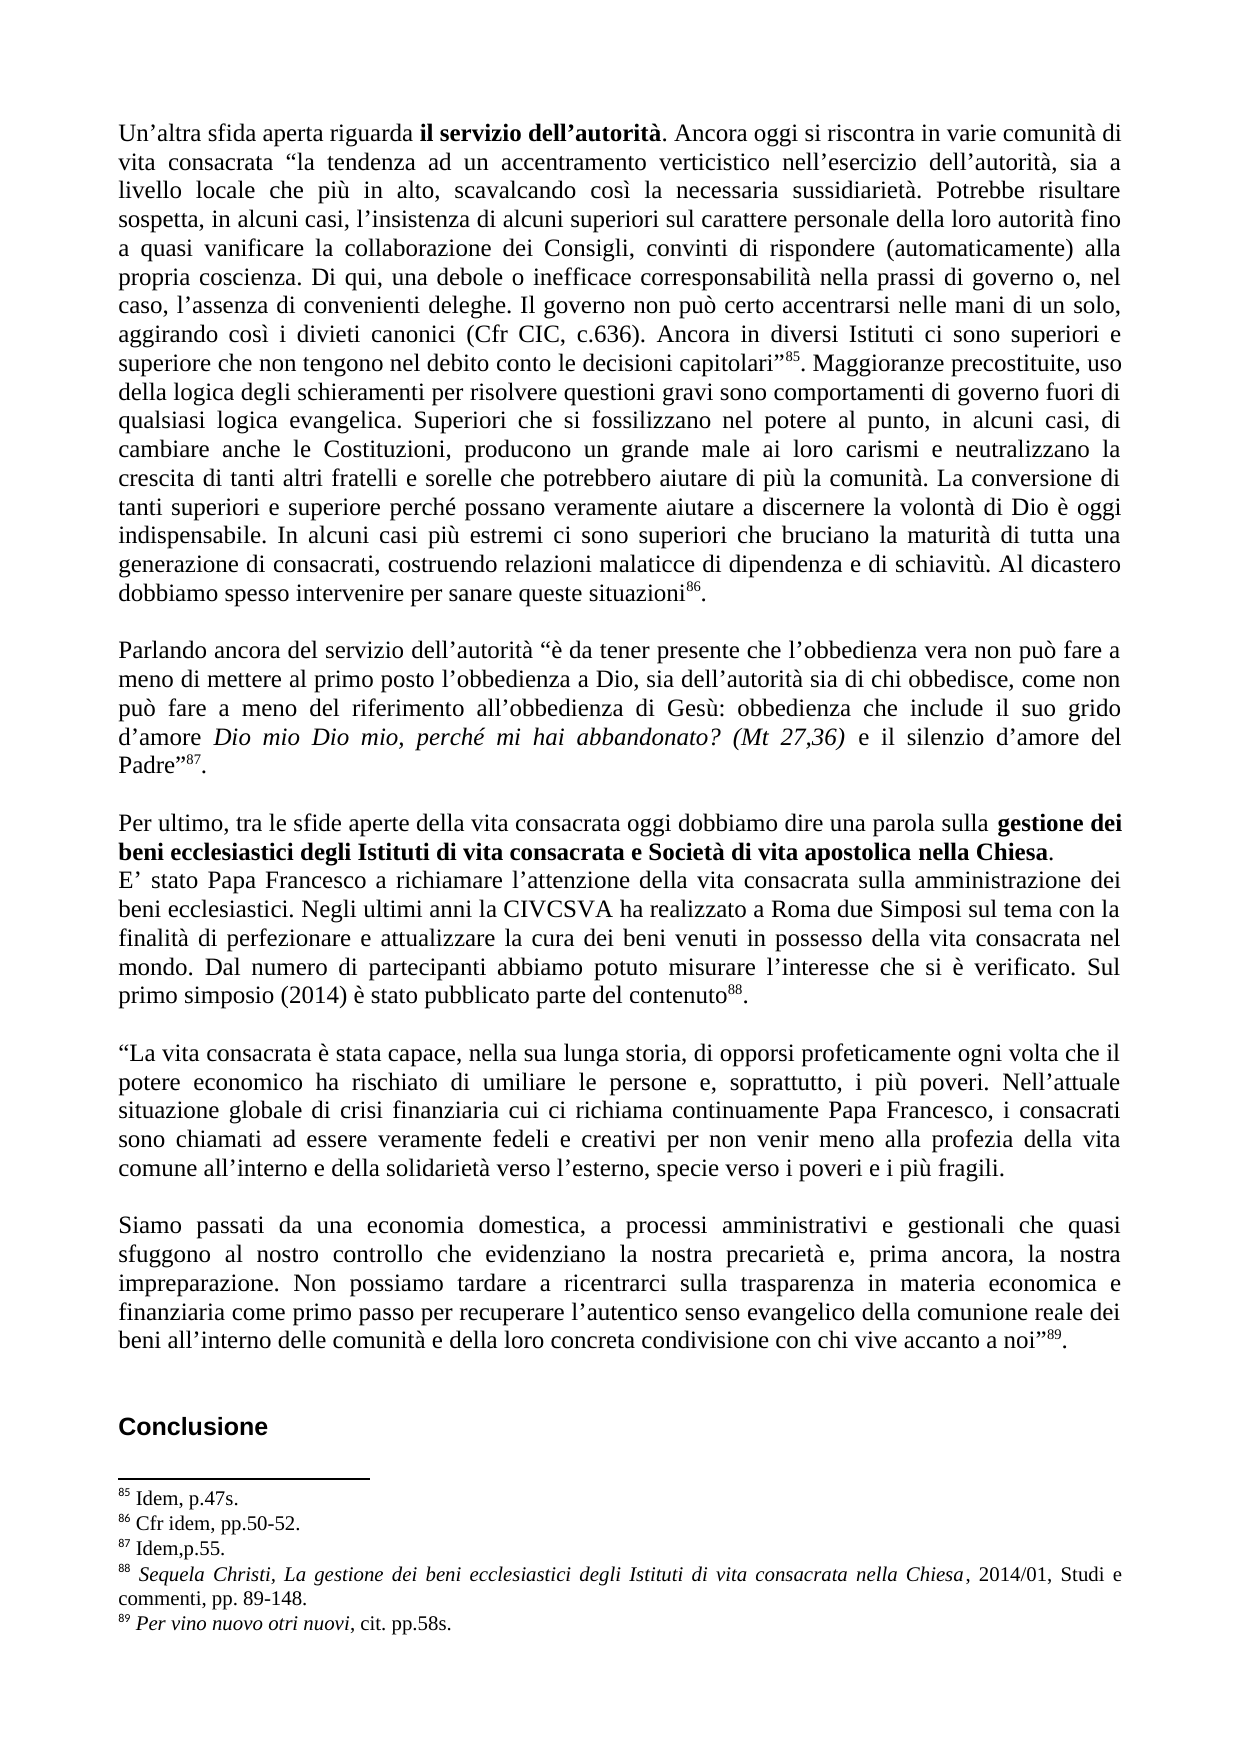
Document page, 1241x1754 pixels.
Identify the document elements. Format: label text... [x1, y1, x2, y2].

text “La vita consacrata è stata capace, nella sua lunga storia, di opporsi profeticamente ogni volta che il potere economico ha rischiato di umiliare le persone e, soprattutto, i più poveri. Nell’attuale situazione globale di crisi finanziaria cui ci richiama continuamente Papa Francesco, i consacrati sono chiamati ad essere veramente fedeli e creativi per non venir meno alla profezia della vita comune all’interno e della solidarietà verso l’esterno, specie verso i poveri e i più fragili. [118, 1038, 1122, 1182]
text Un’altra sfida aperta riguarda il servizio dell’autorità. Ancora oggi si riscontra in varie comunità di vita consacrata “la tendenza ad un accentramento verticistico nell’esercizio dell’autorità, sia a livello locale che più in alto, scavalcando così la necessaria sussidiarietà. Potrebbe risultare sospetta, in alcuni casi, l’insistenza di alcuni superiori sul carattere personale della loro autorità fino a quasi vanificare la collaborazione dei Consigli, convinti di rispondere (automaticamente) alla propria coscienza. Di qui, una debole o inefficace corresponsabilità nella prassi di governo o, nel caso, l’assenza di convenienti deleghe. Il governo non può certo accentrarsi nelle mani di un solo, aggirando così i divieti canonici (Cfr CIC, c.636). Ancora in diversi Istituti ci sono superiori e superiore che non tengono nel debito conto le decisioni capitolari”. Maggioranze precostituite, uso della logica degli schieramenti per risolvere questioni gravi sono comportamenti di governo fuori di qualsiasi logica evangelica. Superiori che si fossilizzano nel potere al punto, in alcuni casi, di cambiare anche le Costituzioni, producono un grande male ai loro carismi e neutralizzano la crescita di tanti altri fratelli e sorelle che potrebbero aiutare di più la comunità. La conversione di tanti superiori e superiore perché possano veramente aiutare a discernere la volontà di Dio è oggi indispensabile. In alcuni casi più estremi ci sono superiori che bruciano la maturità di tutta una generazione di consacrati, costruendo relazioni malaticce di dipendenza e di schiavitù. Al dicastero dobbiamo spesso intervenire per sanare queste situazioni. [118, 118, 1122, 607]
text Parlando ancora del servizio dell’autorità “è da tener presente che l’obbedienza vera non può fare a meno di mettere al primo posto l’obbedienza a Dio, sia dell’autorità sia di chi obbedisce, come non può fare a meno del riferimento all’obbedienza di Gesù: obbedienza che include il suo grido d’amore Dio mio Dio mio, perché mi hai abbandonato? (Mt 27,36) e il silenzio d’amore del Padre”. [118, 636, 1122, 779]
text Conclusione [118, 1412, 1122, 1441]
text Siamo passati da una economia domestica, a processi amministrativi e gestionali che quasi sfuggono al nostro controllo che evidenziano la nostra precarietà e, prima ancora, la nostra impreparazione. Non possiamo tardare a ricentrarci sulla trasparenza in materia economica e finanziaria come primo passo per recuperare l’autentico senso evangelico della comunione reale dei beni all’interno delle comunità e della loro concreta condivisione con chi vive accanto a noi”. [118, 1211, 1122, 1354]
text E’ stato Papa Francesco a richiamare l’attenzione della vita consacrata sulla amministrazione dei beni ecclesiastici. Negli ultimi anni la CIVCSVA ha realizzato a Roma due Simposi sul tema con la finalità di perfezionare e attualizzare la cura dei beni venuti in possesso della vita consacrata nel mondo. Dal numero di partecipanti abbiamo potuto misurare l’interesse che si è verificato. Sul primo simposio (2014) è stato pubblicato parte del contenuto. [118, 866, 1122, 1009]
text Per ultimo, tra le sfide aperte della vita consacrata oggi dobbiamo dire una parola sulla gestione dei beni ecclesiastici degli Istituti di vita consacrata e Società di vita apostolica nella Chiesa. [118, 808, 1122, 866]
